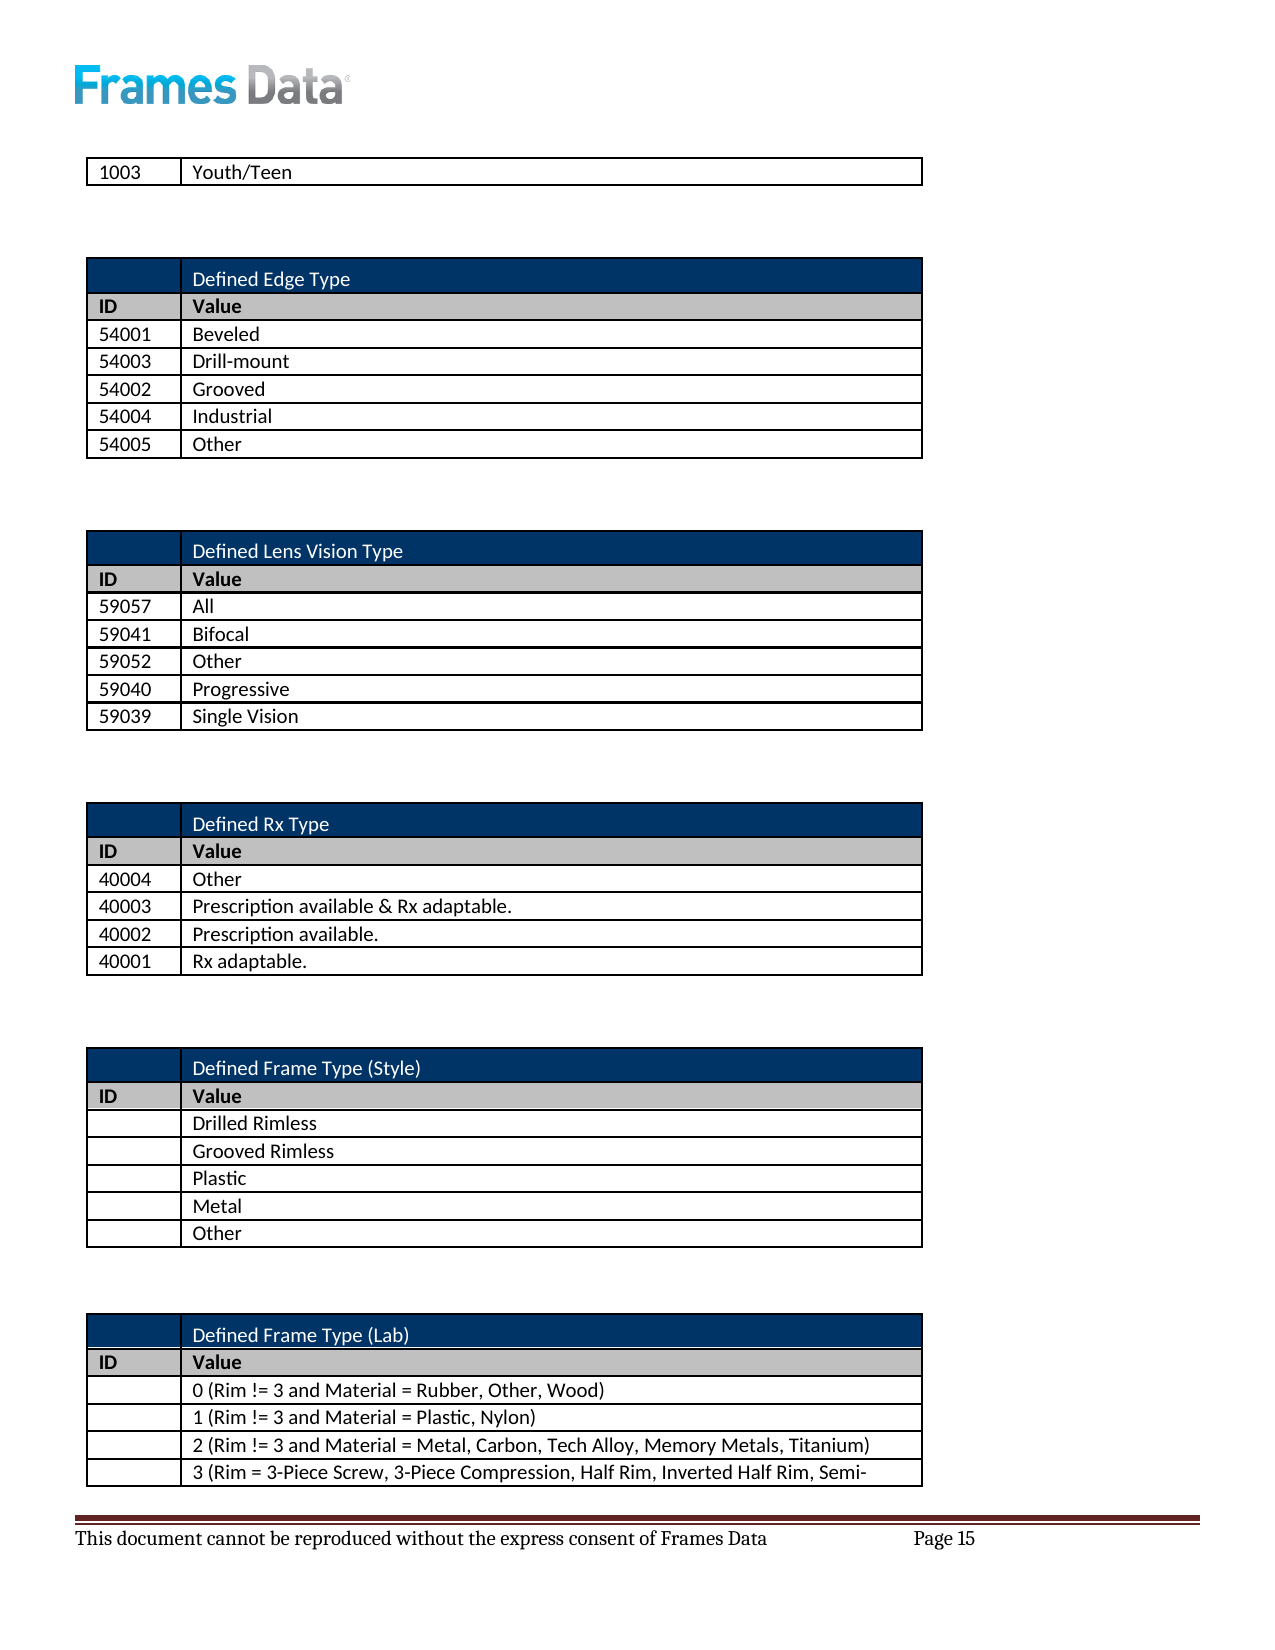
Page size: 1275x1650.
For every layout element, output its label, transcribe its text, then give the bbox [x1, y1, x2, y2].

table_cell Rx adaptable. [182, 948, 921, 974]
table_header Defined Rx Type [182, 804, 921, 836]
table_cell Value [182, 566, 921, 591]
table_cell Other [182, 649, 921, 674]
table_cell ID [88, 1083, 180, 1108]
table_cell ID [88, 838, 180, 864]
table_cell Grooved Rimless [182, 1138, 921, 1163]
table_cell Youth/Teen [182, 159, 921, 184]
table_cell [88, 1193, 180, 1218]
table_cell Prescription available & Rx adaptable. [182, 893, 921, 919]
table_cell [88, 1166, 180, 1191]
table_header [88, 532, 180, 564]
table_cell ID [88, 1350, 180, 1375]
table_cell [88, 1405, 180, 1430]
table_cell Grooved [182, 376, 921, 402]
table_cell 54004 [88, 404, 180, 429]
table_cell [88, 1138, 180, 1163]
table_cell 40002 [88, 921, 180, 946]
table_cell [88, 1377, 180, 1402]
table_header Defined Edge Type [182, 259, 921, 292]
table_cell 54001 [88, 321, 180, 347]
table_header Defined Frame Type (Lab) [182, 1315, 921, 1347]
table_cell Value [182, 1083, 921, 1108]
table_cell Metal [182, 1193, 921, 1218]
table_cell 54003 [88, 349, 180, 374]
table_cell 54002 [88, 376, 180, 402]
table_cell [88, 1460, 180, 1485]
table_cell Progressive [182, 676, 921, 701]
table_cell Value [182, 1350, 921, 1375]
table_header Defined Frame Type (Style) [182, 1049, 921, 1081]
table_cell Plastic [182, 1166, 921, 1191]
table_cell [88, 1432, 180, 1457]
table_cell Other [182, 866, 921, 891]
table_cell 40003 [88, 893, 180, 919]
table_cell 1 (Rim != 3 and Material = Plastic, Nylon) [182, 1405, 921, 1430]
table_cell 59052 [88, 649, 180, 674]
picture [75, 65, 350, 104]
table_cell 40004 [88, 866, 180, 891]
table_header Defined Lens Vision Type [182, 532, 921, 564]
table_cell [88, 1111, 180, 1136]
table_cell Drilled Rimless [182, 1111, 921, 1136]
table_cell ID [88, 294, 180, 319]
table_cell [182, 1460, 921, 1485]
table_header [88, 804, 180, 836]
table_cell 54005 [88, 431, 180, 457]
table_cell 1003 [88, 159, 180, 184]
table_cell Drill-mount [182, 349, 921, 374]
table_header [88, 1049, 180, 1081]
table_cell [88, 1221, 180, 1246]
table_cell All [182, 594, 921, 619]
table_cell Value [182, 838, 921, 864]
table_cell 40001 [88, 948, 180, 974]
table_cell 0 (Rim != 3 and Material = Rubber, Other, Wood) [182, 1377, 921, 1402]
table_cell Prescription available. [182, 921, 921, 946]
table_cell Other [182, 1221, 921, 1246]
table_cell Single Vision [182, 704, 921, 729]
table_header [88, 1315, 180, 1347]
table_cell 59039 [88, 704, 180, 729]
table_cell 59057 [88, 594, 180, 619]
table_cell Value [182, 294, 921, 319]
table_cell Beveled [182, 321, 921, 347]
table_cell 2 (Rim != 3 and Material = Metal, Carbon, Tech Alloy, Memory Metals, Titanium) [182, 1432, 921, 1457]
table_cell 59040 [88, 676, 180, 701]
table_header [88, 259, 180, 292]
table_cell 59041 [88, 621, 180, 646]
table_cell Industrial [182, 404, 921, 429]
table_cell Bifocal [182, 621, 921, 646]
table_cell Other [182, 431, 921, 457]
table_cell ID [88, 566, 180, 591]
